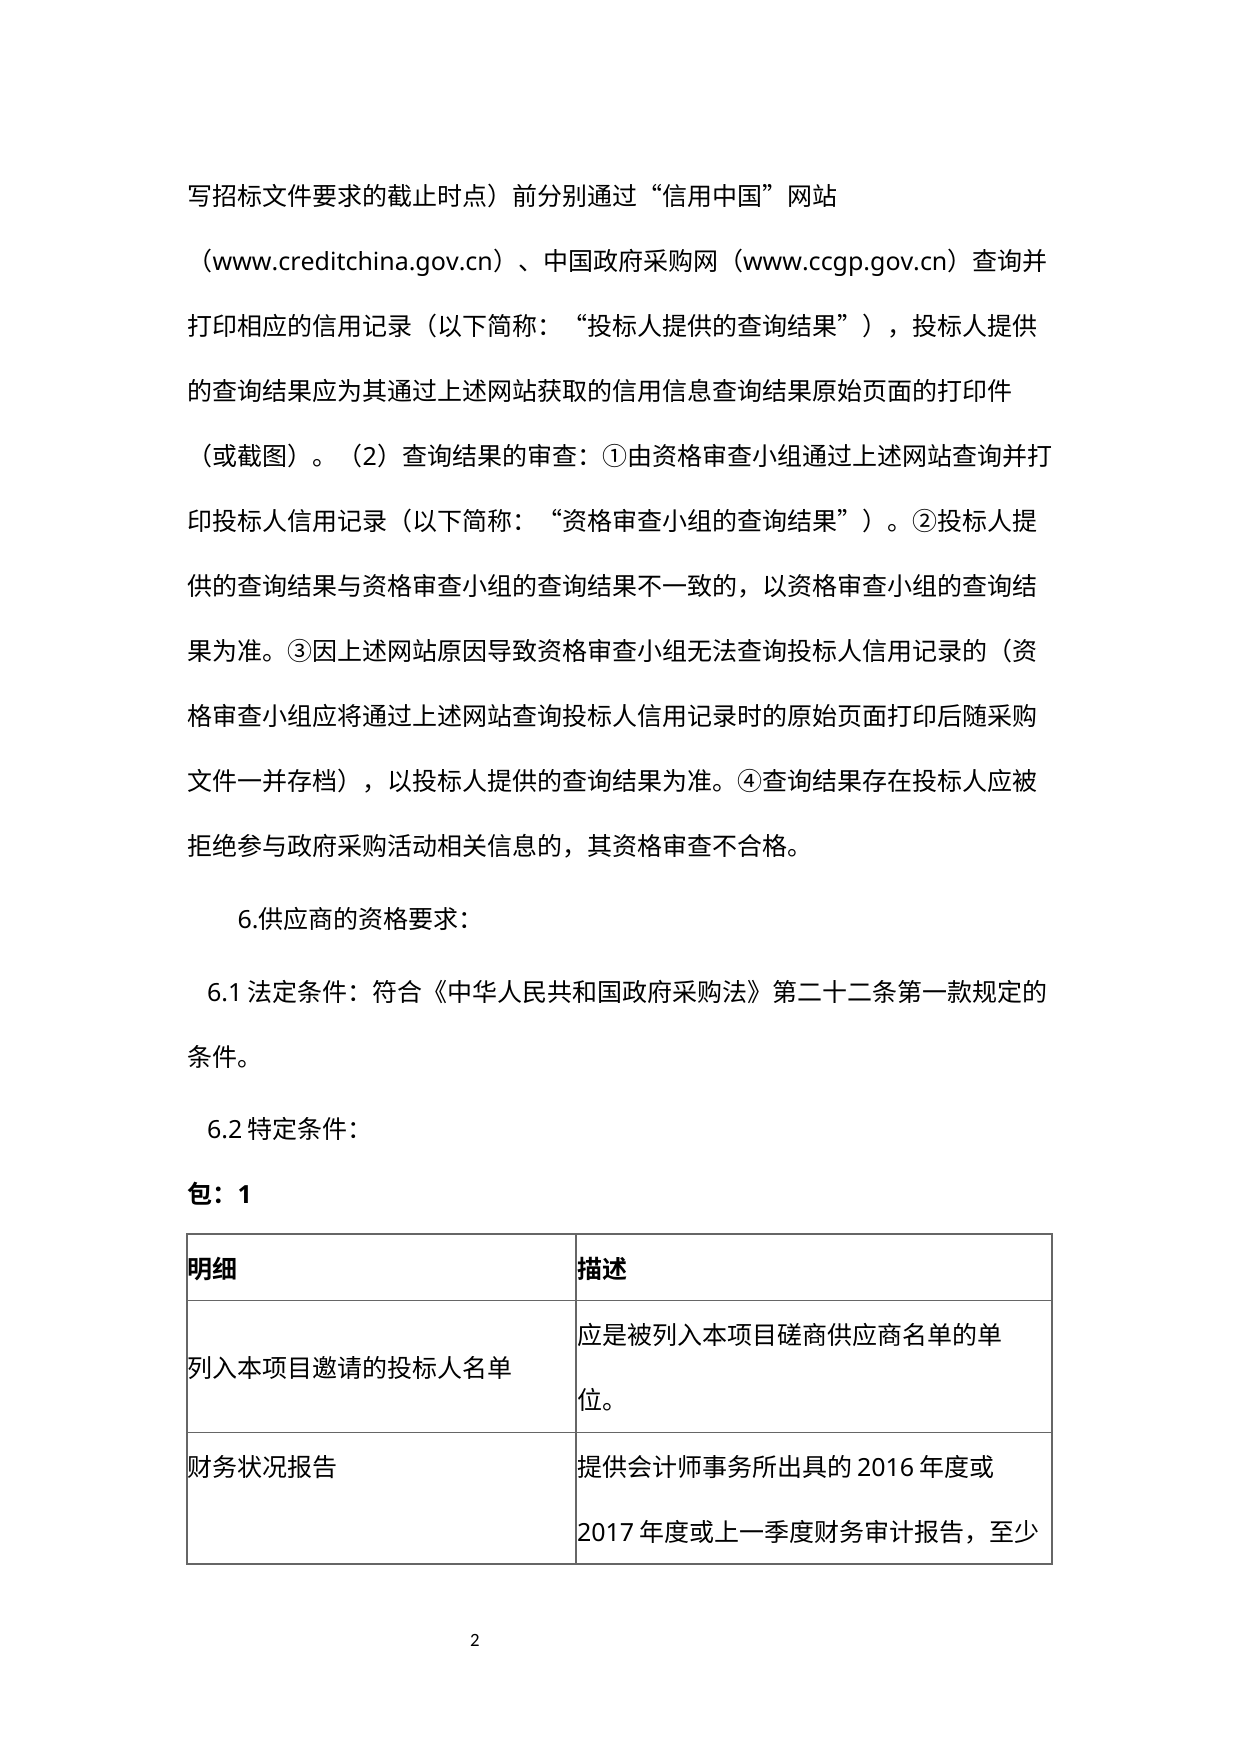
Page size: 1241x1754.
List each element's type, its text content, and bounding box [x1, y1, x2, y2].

text 6.2特定条件： 包：1 [187, 1095, 1053, 1225]
text 6.供应商的资格要求： [187, 885, 1053, 950]
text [187, 162, 1053, 877]
table_cell 应是被列入本项目磋商供应商名单的单位。 [577, 1301, 1051, 1431]
text 6.1法定条件：符合《中华人民共和国政府采购法》第二十二条第一款规定的条件。 [187, 958, 1053, 1088]
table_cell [577, 1433, 1051, 1563]
table_cell 财务状况报告 [188, 1433, 575, 1563]
table_cell 列入本项目邀请的投标人名单 [188, 1301, 575, 1431]
table_header 明细 [188, 1235, 575, 1300]
table_header 描述 [577, 1235, 1051, 1300]
